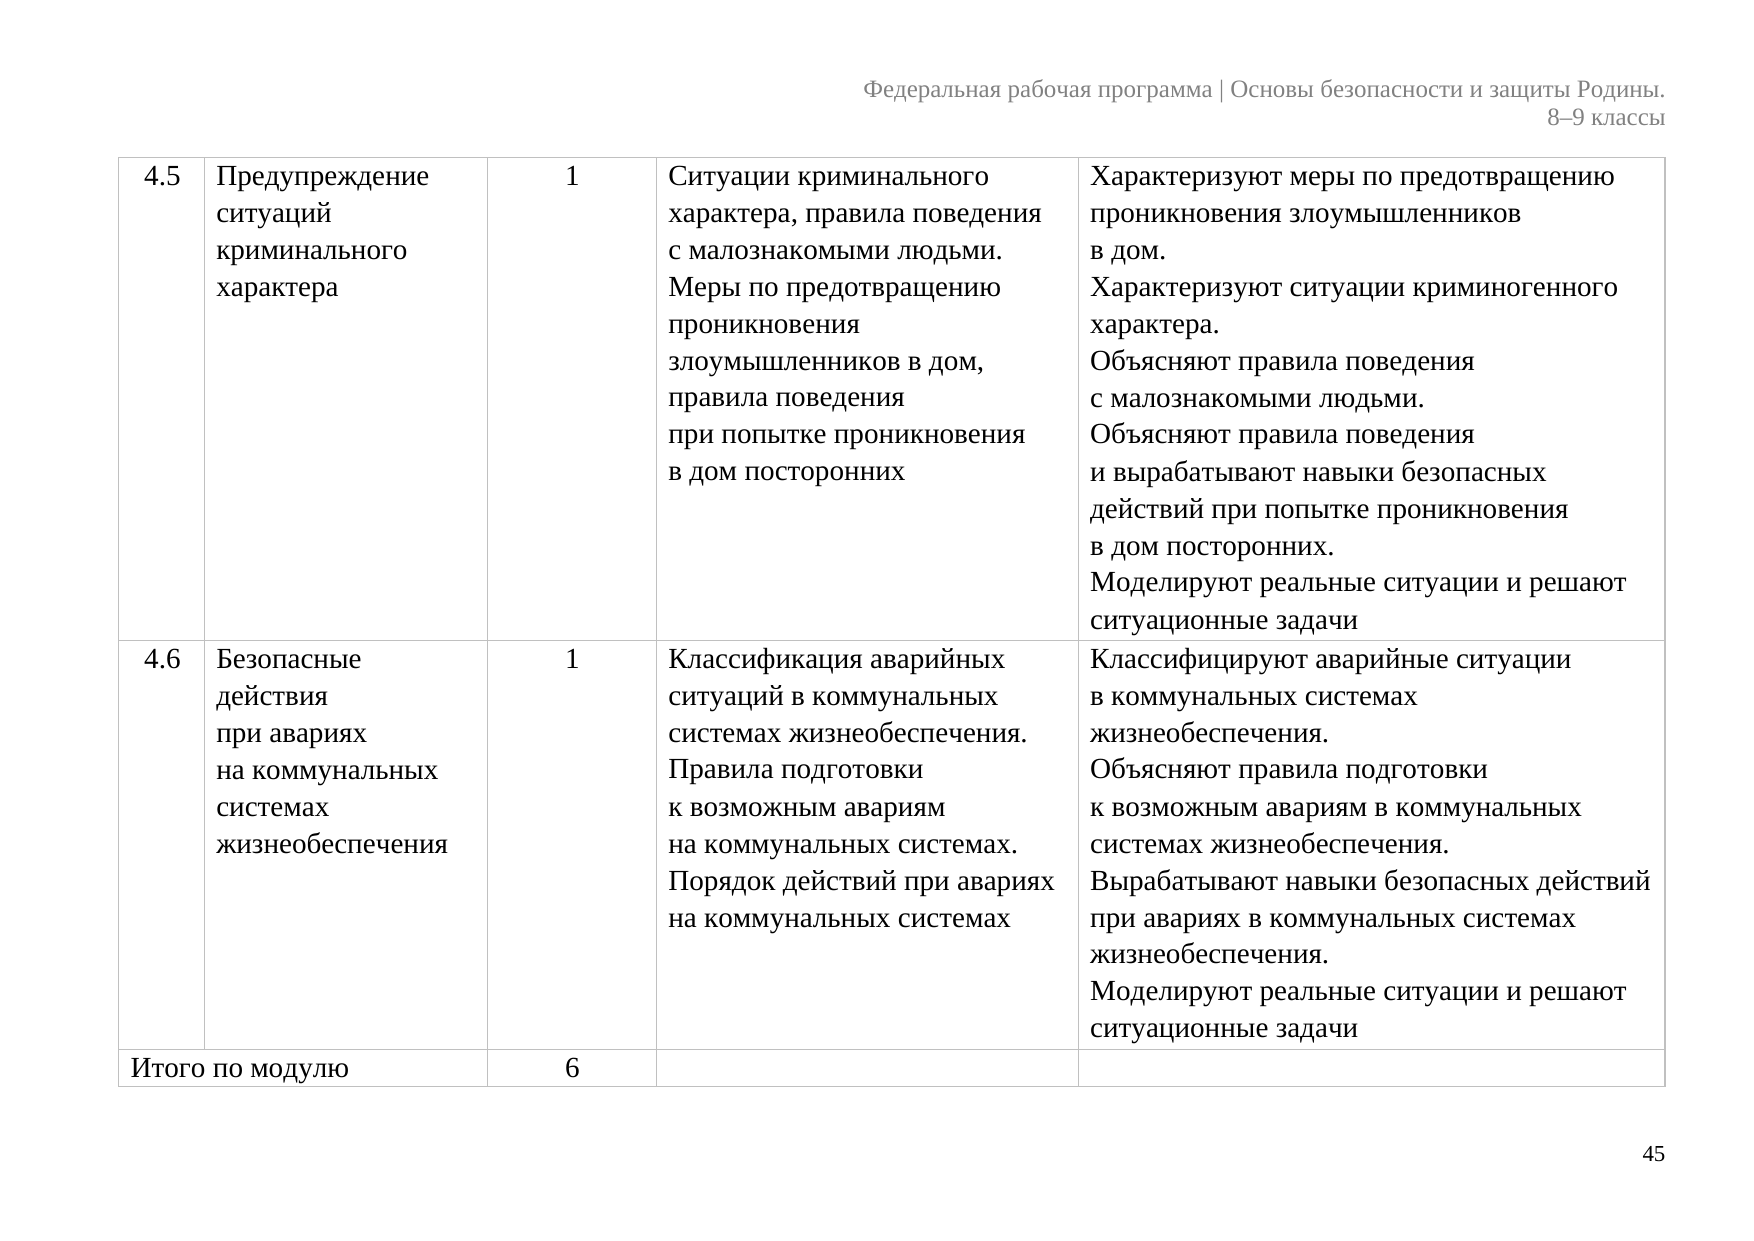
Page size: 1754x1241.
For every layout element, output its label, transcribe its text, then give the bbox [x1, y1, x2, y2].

table_header Предупреждение ситуаций криминального характера [205, 158, 487, 640]
table_cell [657, 1050, 1078, 1086]
table_header 4.5 [119, 158, 204, 640]
table_cell 6 [488, 1050, 656, 1086]
table_header Ситуации криминального характера, правила поведения с малознакомыми людьми. Меры по предотвращению проникновения злоумышленников в дом, правила поведения при попытке проникновения в дом посторонних [657, 158, 1078, 640]
table_cell 1 [488, 641, 656, 1049]
table_cell Классифицируют аварийные ситуации в коммунальных системах жизнеобеспечения. Объясняют правила подготовки к возможным авариям в коммунальных системах жизнеобеспечения. Вырабатывают навыки безопасных действий при авариях в коммунальных системах жизнеобеспечения. Моделируют реальные ситуации и решают ситуационные задачи [1079, 641, 1664, 1049]
table_cell Классификация аварийных ситуаций в коммунальных системах жизнеобеспечения. Правила подготовки к возможным авариям на коммунальных системах. Порядок действий при авариях на коммунальных системах [657, 641, 1078, 1049]
table_cell Безопасные действия при авариях на коммунальных системах жизнеобеспечения [205, 641, 487, 1049]
table_cell Итого по модулю [119, 1050, 487, 1086]
table_cell [1079, 1050, 1664, 1086]
table_cell 4.6 [119, 641, 204, 1049]
table_header 1 [488, 158, 656, 640]
table_header Характеризуют меры по предотвращению проникновения злоумышленников в дом. Характеризуют ситуации криминогенного характера. Объясняют правила поведения с малознакомыми людьми. Объясняют правила поведения и вырабатывают навыки безопасных действий при попытке проникновения в дом посторонних. Моделируют реальные ситуации и решают ситуационные задачи [1079, 158, 1664, 640]
